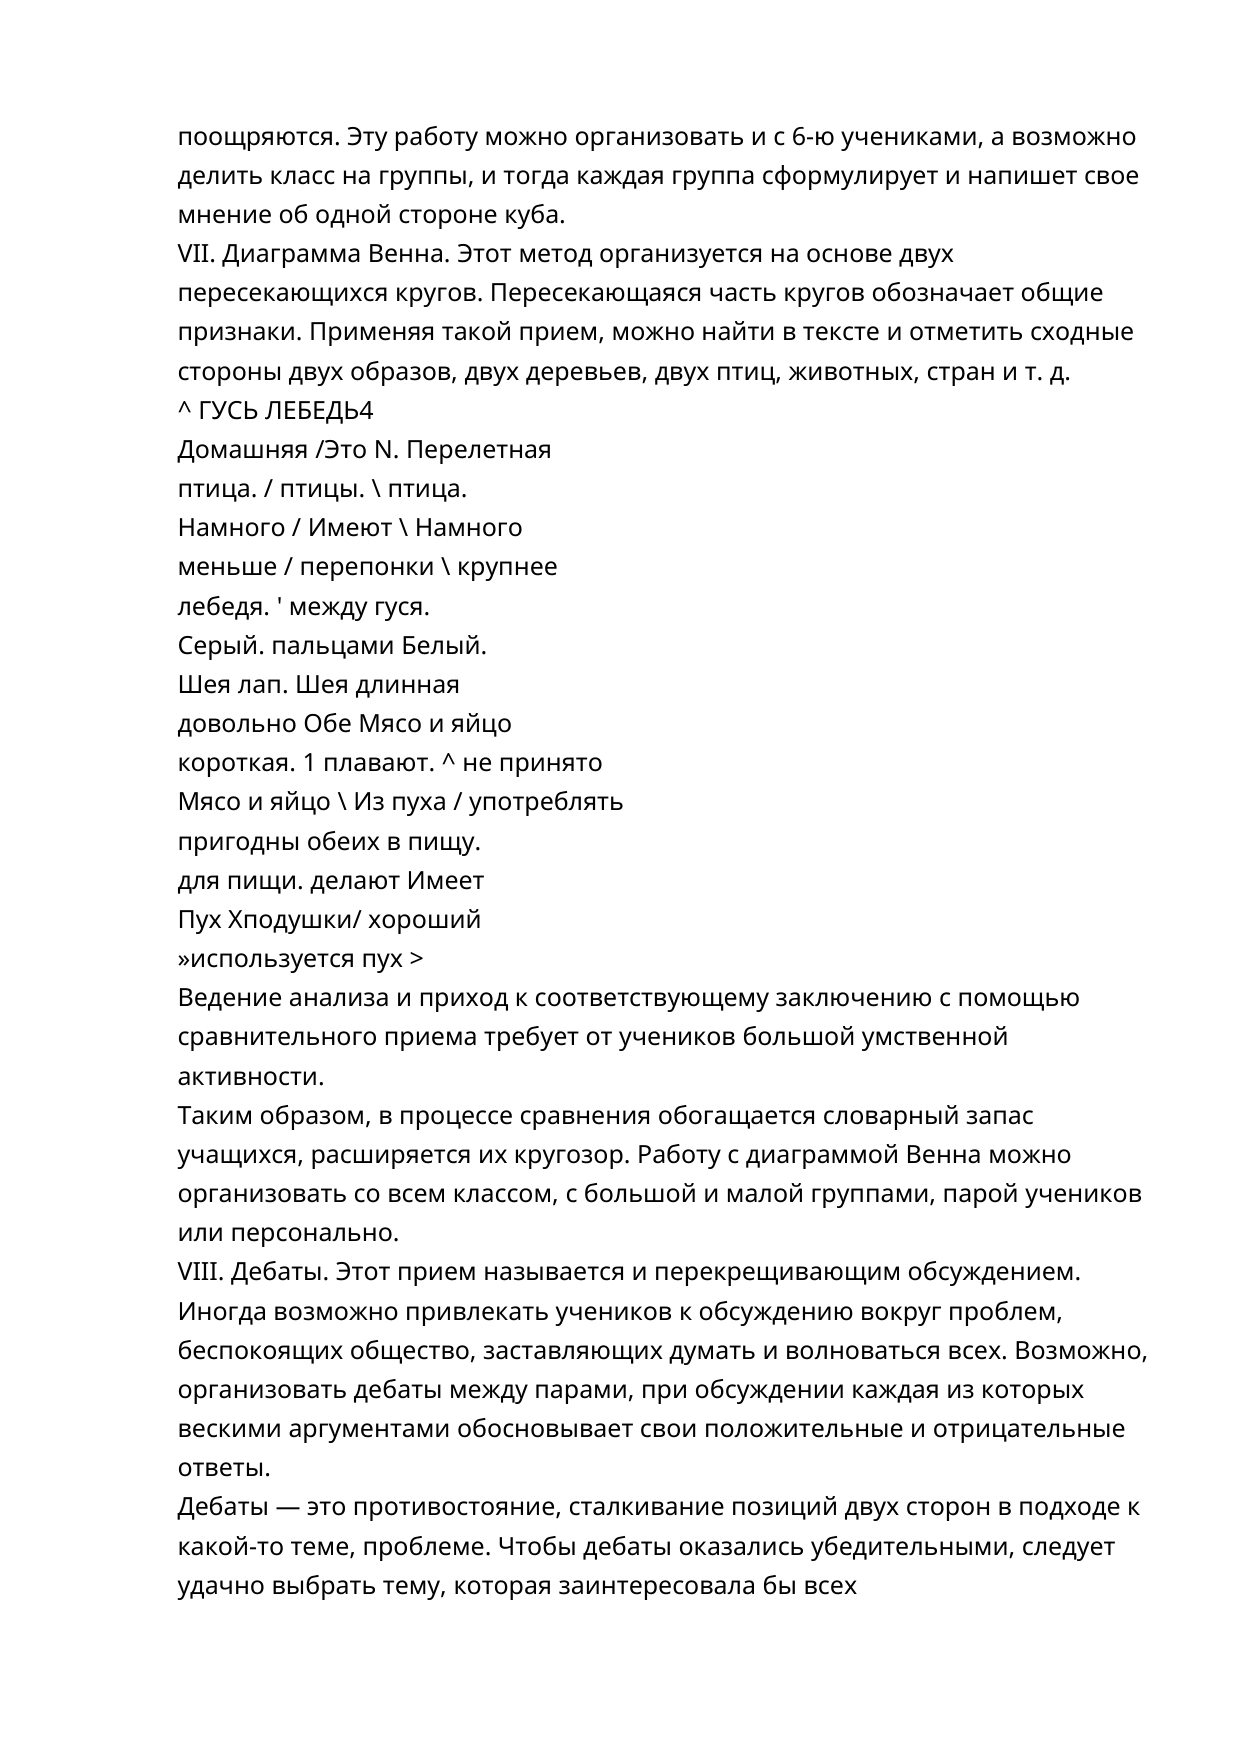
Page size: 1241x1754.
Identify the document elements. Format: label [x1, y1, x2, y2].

text [177, 118, 1152, 1601]
